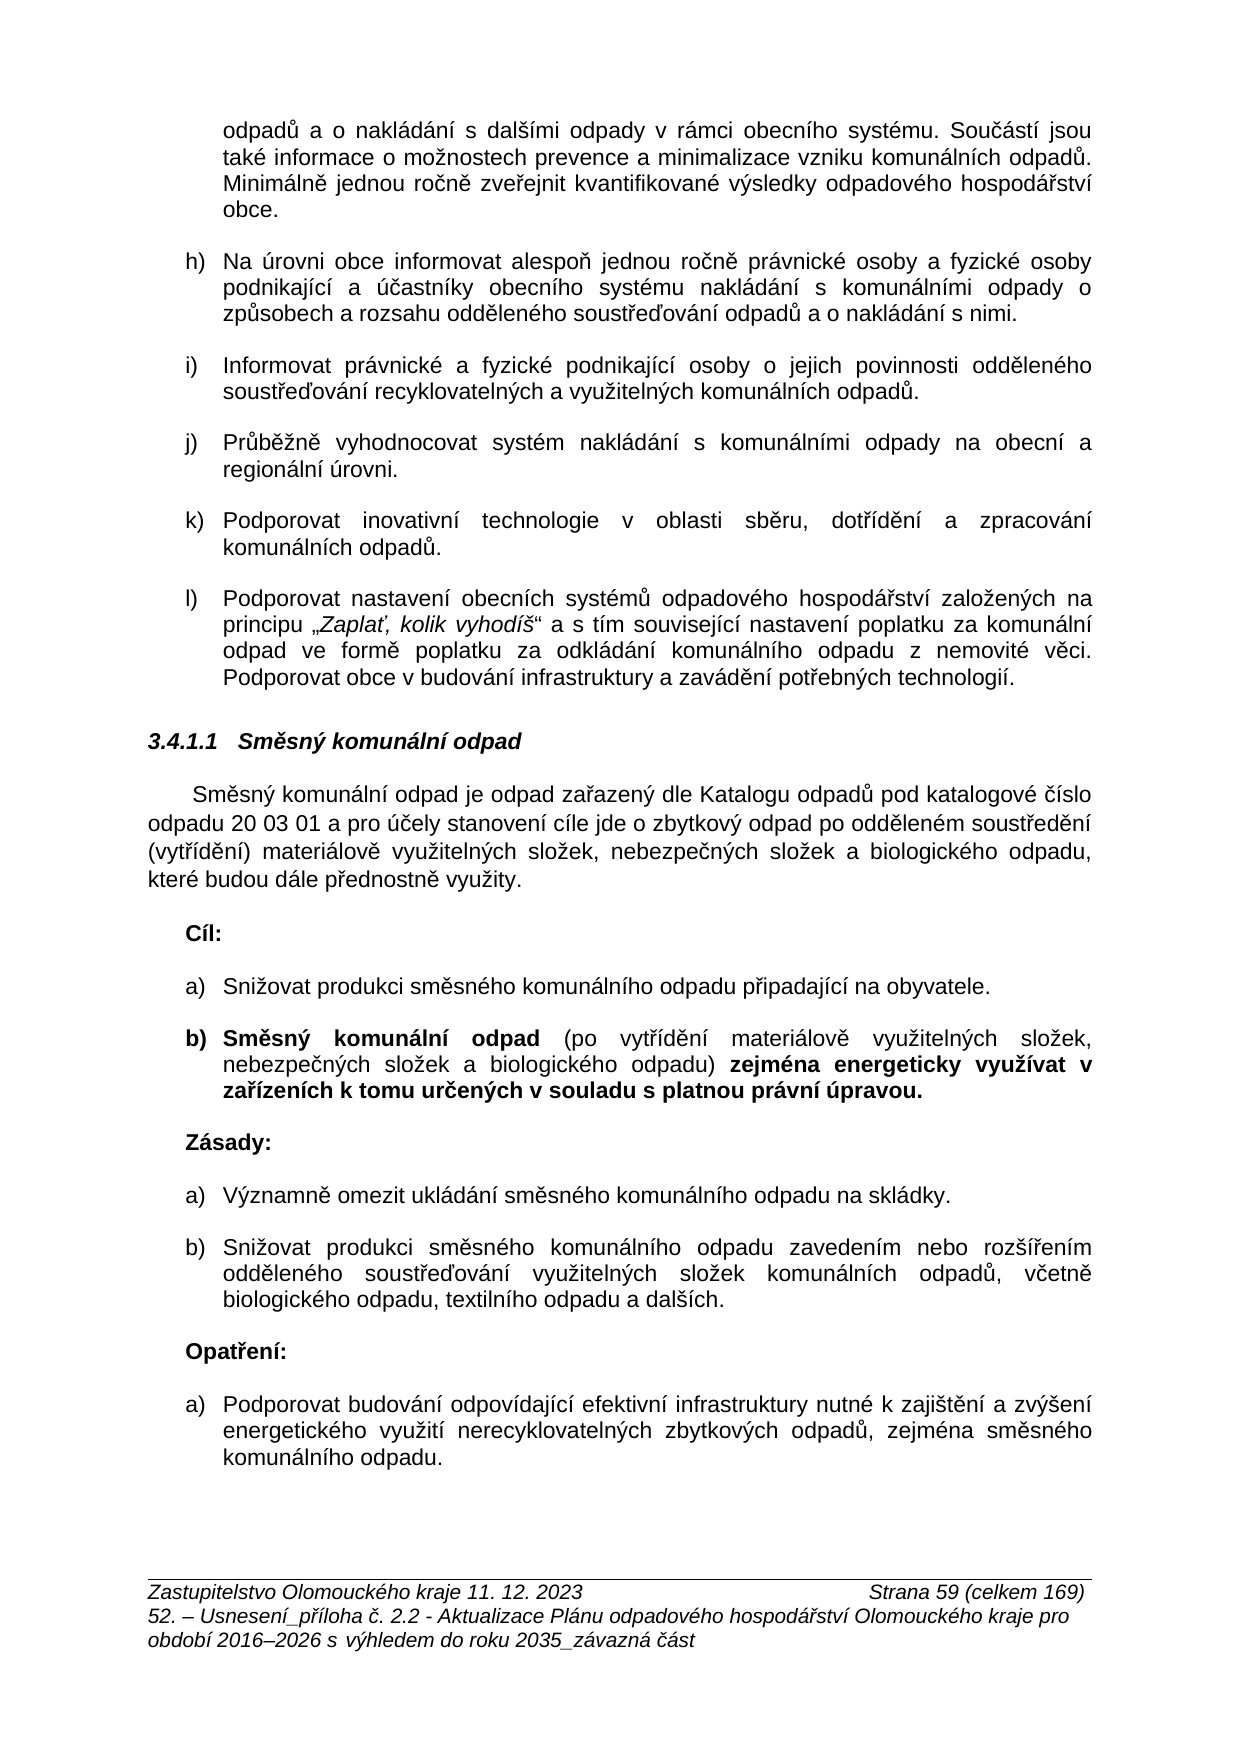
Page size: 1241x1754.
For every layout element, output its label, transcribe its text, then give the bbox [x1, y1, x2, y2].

list Významně omezit ukládání směsného komunálního odpadu na skládky. [185, 1182, 1092, 1208]
text Zásady: [185, 1129, 1092, 1155]
text Opatření: [148, 1338, 1092, 1364]
list Podporovat nastavení obecních systémů odpadového hospodářství založených na principu „Zaplať, kolik vyhodíš“ a s tím související nastavení poplatku za komunální odpad ve formě poplatku za odkládání komunálního odpadu z nemovité věci. Podporovat obce v budování infrastruktury a zavádění potřebných technologií. [185, 585, 1092, 690]
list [185, 117, 1092, 223]
list Snižovat produkci směsného komunálního odpadu připadající na obyvatele. [185, 973, 1092, 1000]
subtitle Směsný komunální odpad [148, 728, 1092, 754]
list Směsný komunální odpad (po vytřídění materiálově využitelných složek, nebezpečných složek a biologického odpadu) zejména energeticky využívat v zařízeních k tomu určených v souladu s platnou právní úpravou. [185, 1025, 1092, 1104]
list Snižovat produkci směsného komunálního odpadu zavedením nebo rozšířením odděleného soustřeďování využitelných složek komunálních odpadů, včetně biologického odpadu, textilního odpadu a dalších. [185, 1233, 1092, 1313]
text Cíl: [148, 920, 1092, 946]
list Podporovat inovativní technologie v oblasti sběru, dotřídění a zpracování komunálních odpadů. [185, 507, 1092, 560]
text Směsný komunální odpad je odpad zařazený dle Katalogu odpadů pod katalogové číslo odpadu 20 03 01 a pro účely stanovení cíle jde o zbytkový odpad po odděleném soustředění (vytřídění) materiálově využitelných složek, nebezpečných složek a biologického odpadu, které budou dále přednostně využity. [148, 781, 1092, 893]
list Průběžně vyhodnocovat systém nakládání s komunálními odpady na obecní a regionální úrovni. [185, 429, 1092, 482]
list Informovat právnické a fyzické podnikající osoby o jejich povinnosti odděleného soustřeďování recyklovatelných a využitelných komunálních odpadů. [185, 352, 1092, 404]
list Podporovat budování odpovídající efektivní infrastruktury nutné k zajištění a zvýšení energetického využití nerecyklovatelných zbytkových odpadů, zejména směsného komunálního odpadu. [185, 1391, 1092, 1470]
list Na úrovni obce informovat alespoň jednou ročně právnické osoby a fyzické osoby podnikající a účastníky obecního systému nakládání s komunálními odpady o způsobech a rozsahu odděleného soustřeďování odpadů a o nakládání s nimi. [185, 248, 1092, 327]
